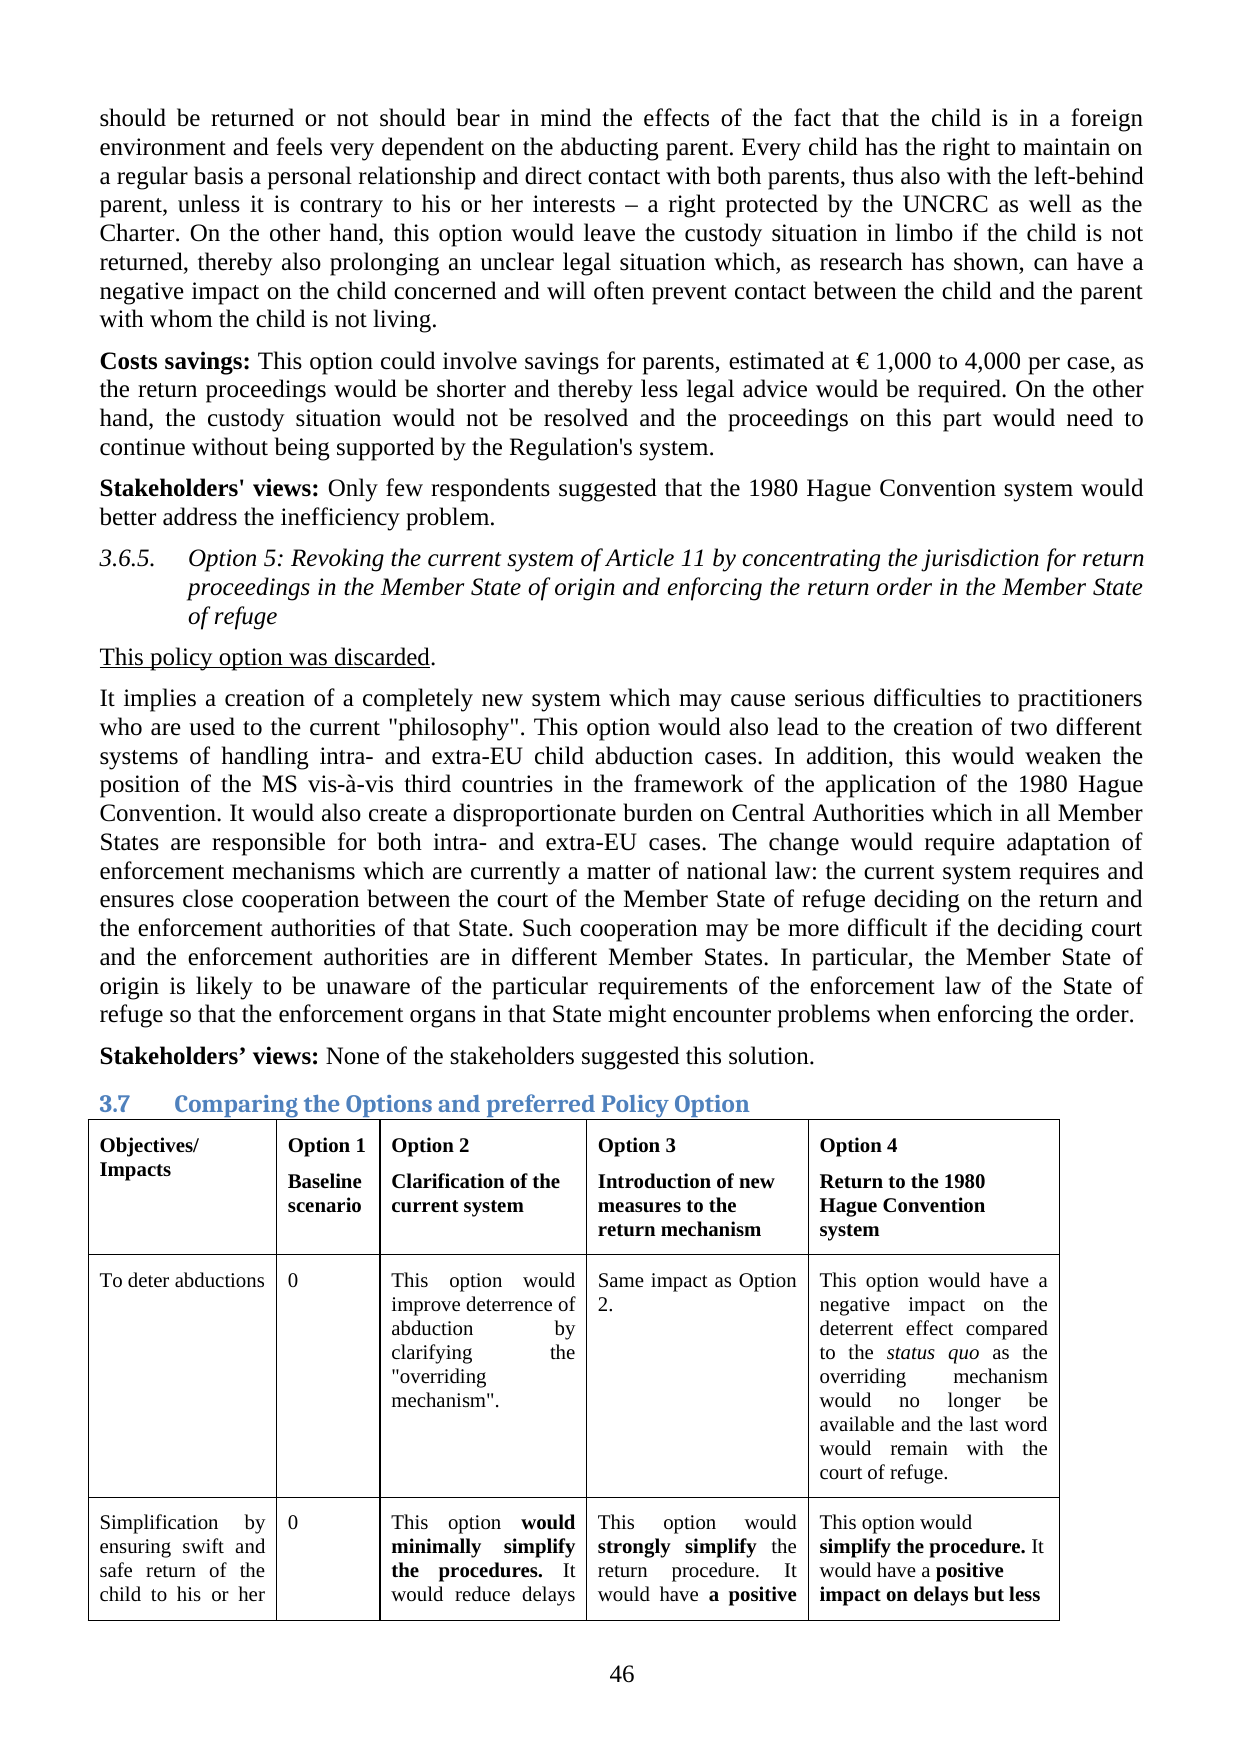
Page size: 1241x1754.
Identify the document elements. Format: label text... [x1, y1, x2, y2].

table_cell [381, 1498, 586, 1620]
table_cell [89, 1498, 276, 1620]
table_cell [587, 1498, 808, 1620]
text Costs savings: This option could involve savings for parents, estimated at € 1,000 to 4,000 per case, as the return proceedings would be shorter and thereby less legal advice would be required. On the other hand, the custody situation would not be resolved and the proceedings on this part would need to continue without being supported by the Regulation's system. [99, 346, 1144, 461]
table_cell This option would improve deterrence of abduction by clarifying the "overriding mechanism". [381, 1255, 586, 1497]
table_cell To deter abductions [89, 1255, 276, 1497]
text It implies a creation of a completely new system which may cause serious difficulties to practitioners who are used to the current "philosophy". This option would also lead to the creation of two different systems of handling intra- and extra-EU child abduction cases. In addition, this would weaken the position of the MS vis-à-vis third countries in the framework of the application of the 1980 Hague Convention. It would also create a disproportionate burden on Central Authorities which in all Member States are responsible for both intra- and extra-EU cases. The change would require adaptation of enforcement mechanisms which are currently a matter of national law: the current system requires and ensures close cooperation between the court of the Member State of refuge deciding on the return and the enforcement authorities of that State. Such cooperation may be more difficult if the deciding court and the enforcement authorities are in different Member States. In particular, the Member State of origin is likely to be unaware of the particular requirements of the enforcement law of the State of refuge so that the enforcement organs in that State might encounter problems when enforcing the order. [99, 683, 1144, 1028]
table_header Option 1 Baseline scenario [277, 1120, 379, 1254]
text Stakeholders' views: Only few respondents suggested that the 1980 Hague Convention system would better address the inefficiency problem. [99, 473, 1144, 531]
table_header Option 4 Return to the 1980 Hague Convention system [809, 1120, 1059, 1254]
table_cell 0 [277, 1498, 379, 1620]
subtitle 3.6.5. Option 5: Revoking the current system of Article 11 by concentrating the jurisdiction for return proceedings in the Member State of origin and enforcing the return order in the Member State of refuge [99, 543, 1144, 629]
table_header Option 2 Clarification of the current system [381, 1120, 586, 1254]
text Stakeholders’ views: None of the stakeholders suggested this solution. [99, 1041, 1144, 1069]
table_cell 0 [277, 1255, 379, 1497]
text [99, 103, 1144, 333]
table_header Objectives/ Impacts [89, 1120, 276, 1254]
subtitle 3.7 Comparing the Options and preferred Policy Option [99, 1090, 1144, 1119]
table_header Option 3 Introduction of new measures to the return mechanism [587, 1120, 808, 1254]
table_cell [809, 1498, 1059, 1620]
table_cell Same impact as Option 2. [587, 1255, 808, 1497]
text This policy option was discarded. [99, 642, 1144, 671]
table_cell This option would have a negative impact on the deterrent effect compared to the status quo as the overriding mechanism would no longer be available and the last word would remain with the court of refuge. [809, 1255, 1059, 1497]
